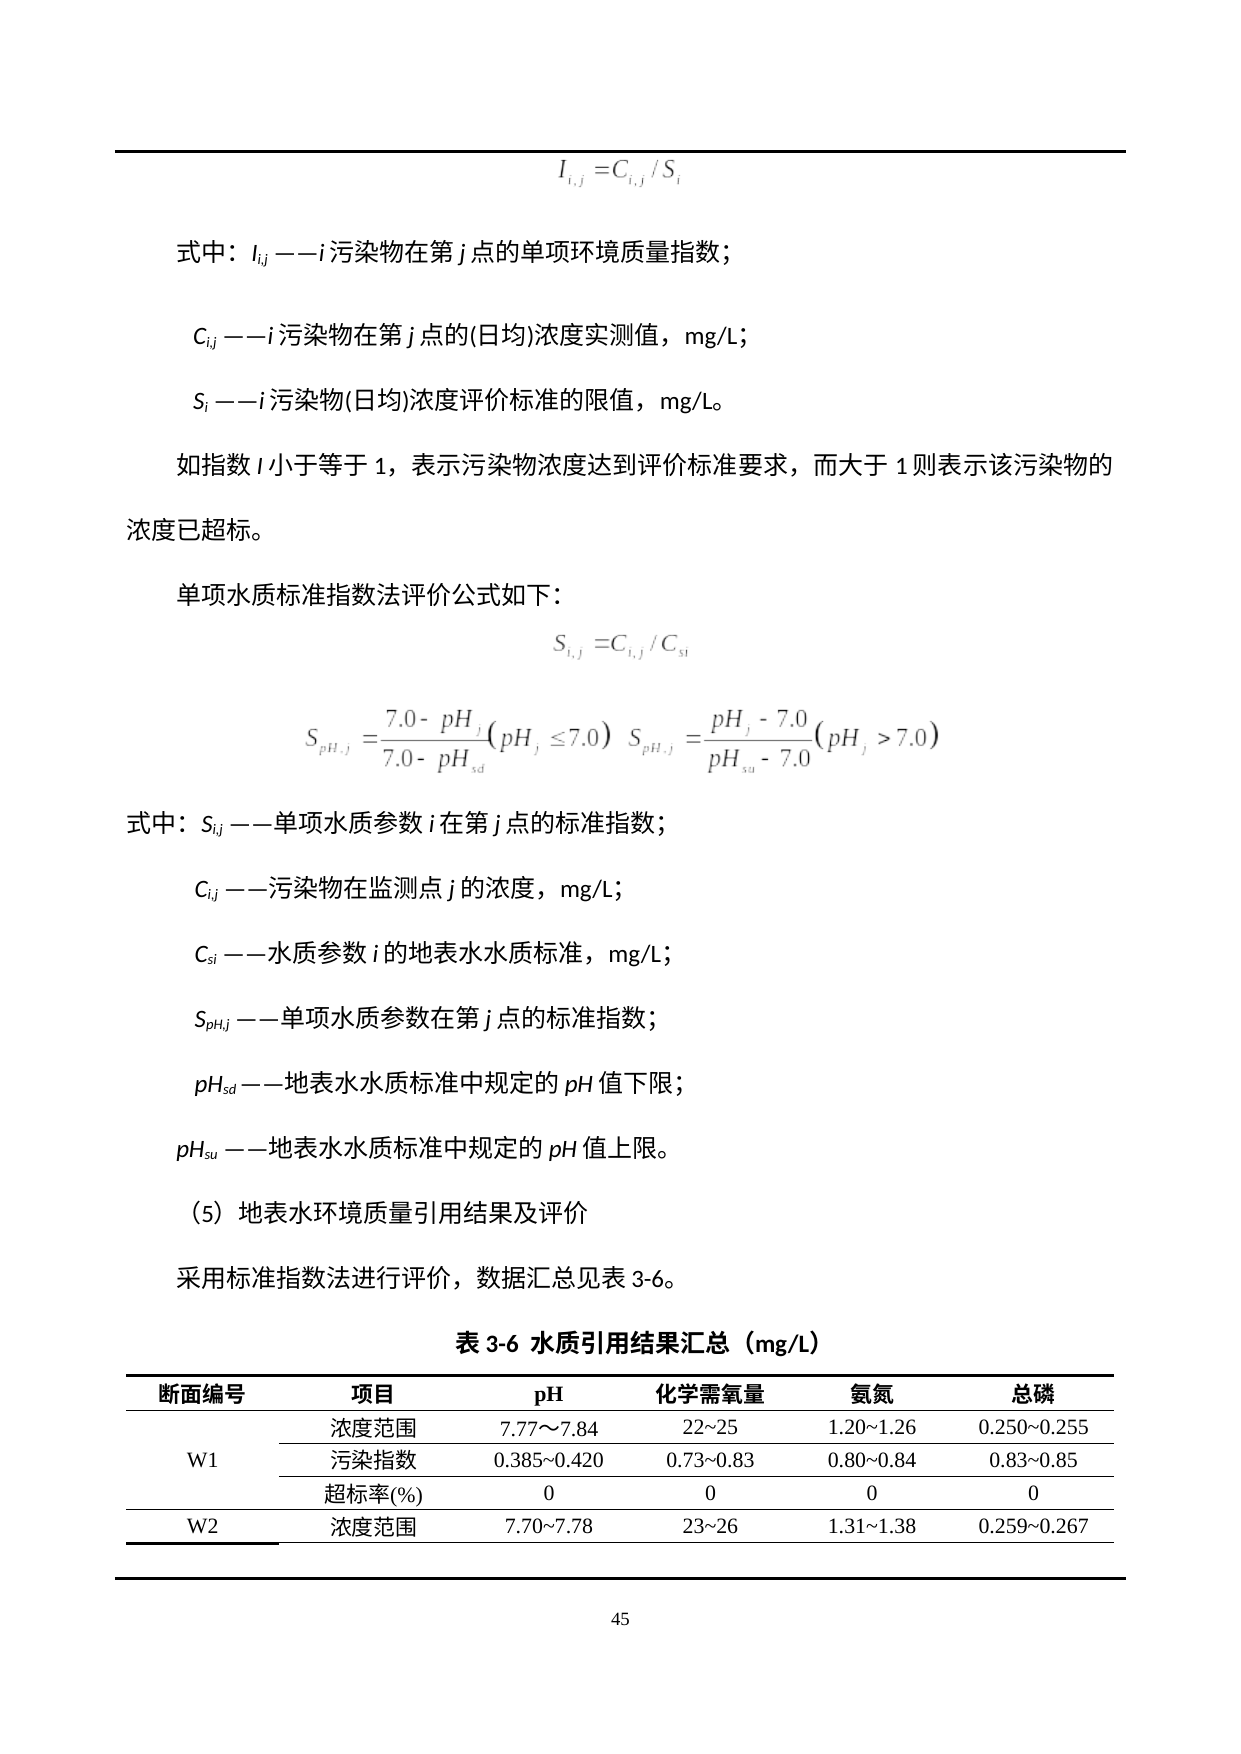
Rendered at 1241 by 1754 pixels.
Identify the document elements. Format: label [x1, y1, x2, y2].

table_header [115, 153, 1126, 1577]
